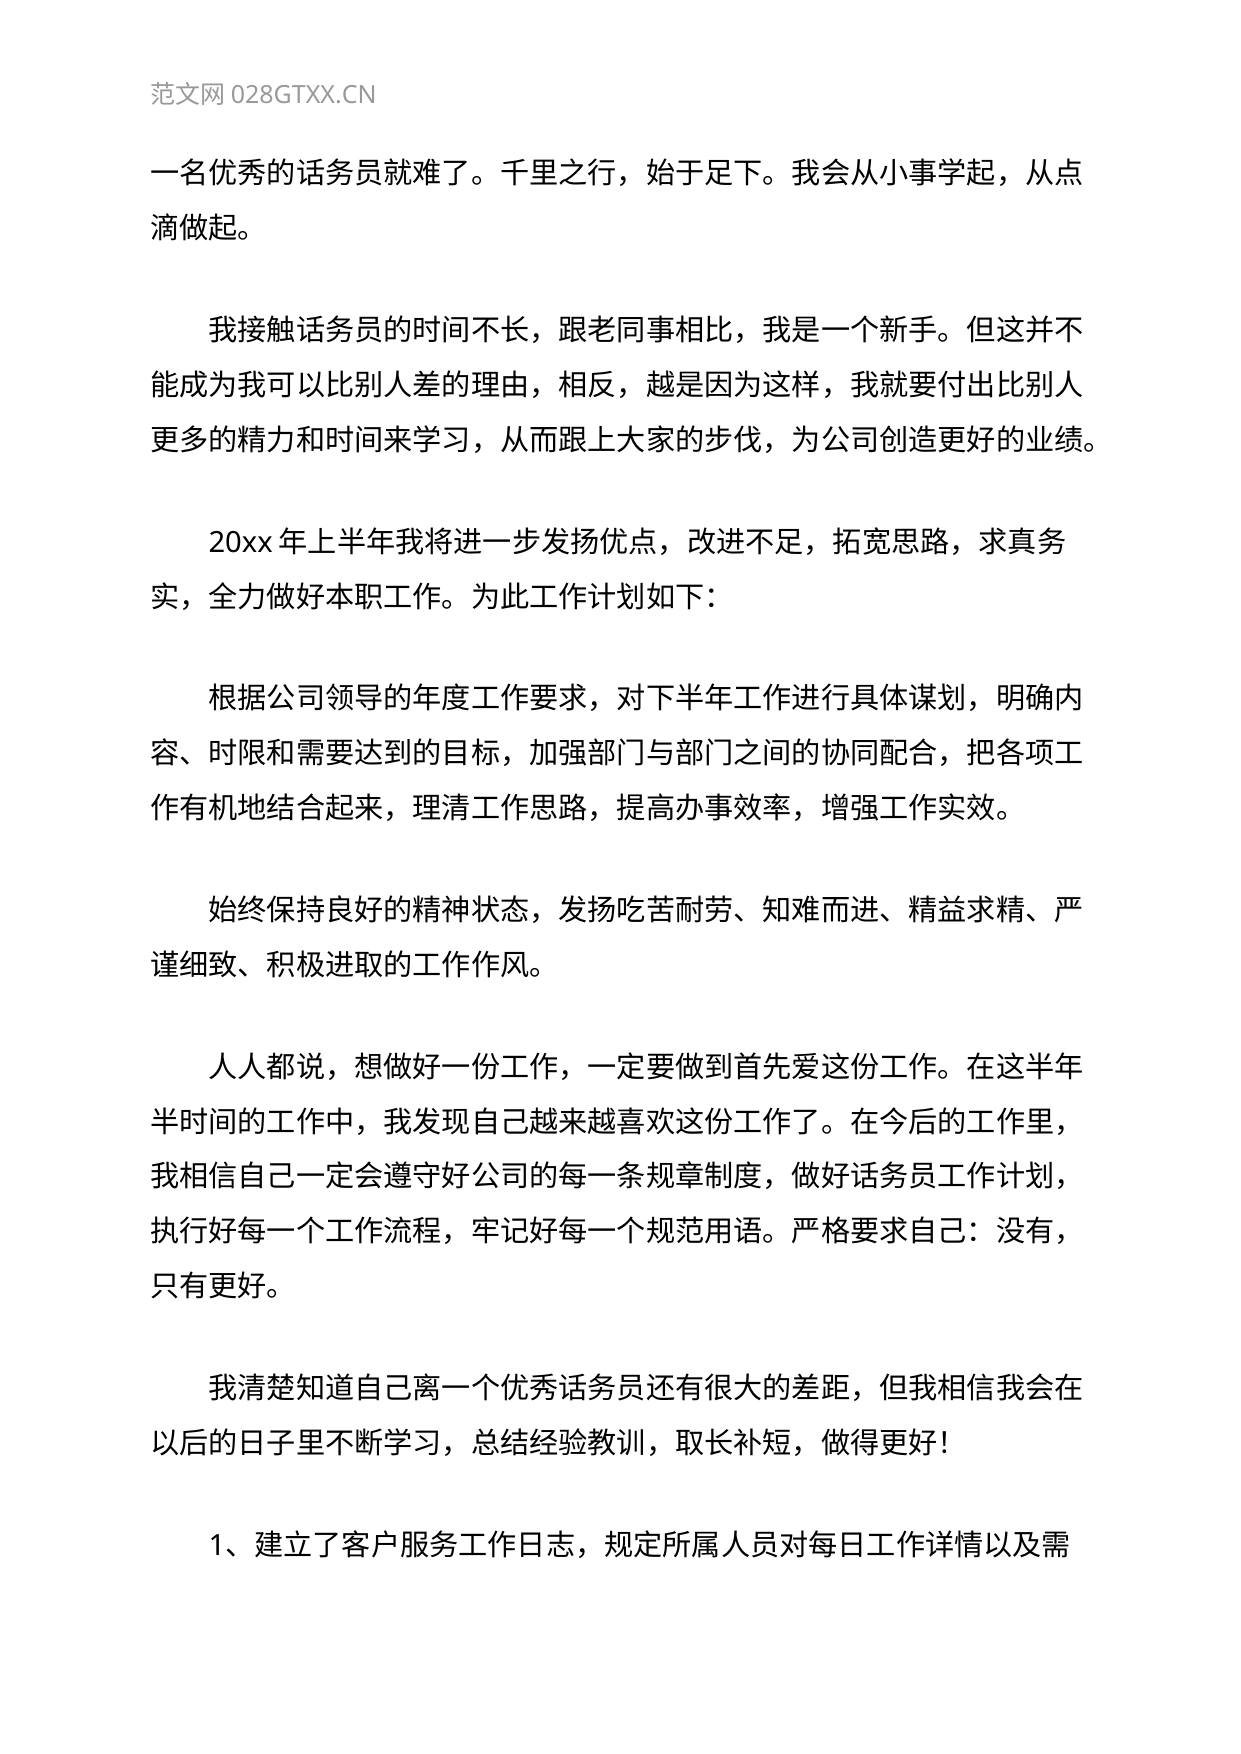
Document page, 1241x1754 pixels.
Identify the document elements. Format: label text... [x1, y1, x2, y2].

text 始终保持良好的精神状态，发扬吃苦耐劳、知难而进、精益求精、严谨细致、积极进取的工作作风。 [150, 887, 1090, 984]
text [150, 1521, 1090, 1564]
text 人人都说，想做好一份工作，一定要做到首先爱这份工作。在这半年半时间的工作中，我发现自己越来越喜欢这份工作了。在今后的工作里，我相信自己一定会遵守好公司的每一条规章制度，做好话务员工作计划，执行好每一个工作流程，牢记好每一个规范用语。严格要求自己：没有，只有更好。 [150, 1043, 1090, 1305]
text 根据公司领导的年度工作要求，对下半年工作进行具体谋划，明确内容、时限和需要达到的目标，加强部门与部门之间的协同配合，把各项工作有机地结合起来，理清工作思路，提高办事效率，增强工作实效。 [150, 675, 1090, 827]
text 20xx年上半年我将进一步发扬优点，改进不足，拓宽思路，求真务实，全力做好本职工作。为此工作计划如下： [150, 518, 1090, 616]
text 我接触话务员的时间不长，跟老同事相比，我是一个新手。但这并不能成为我可以比别人差的理由，相反，越是因为这样，我就要付出比别人更多的精力和时间来学习，从而跟上大家的步伐，为公司创造更好的业绩。 [150, 307, 1090, 459]
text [150, 150, 1090, 247]
text 我清楚知道自己离一个优秀话务员还有很大的差距，但我相信我会在以后的日子里不断学习，总结经验教训，取长补短，做得更好！ [150, 1364, 1090, 1462]
